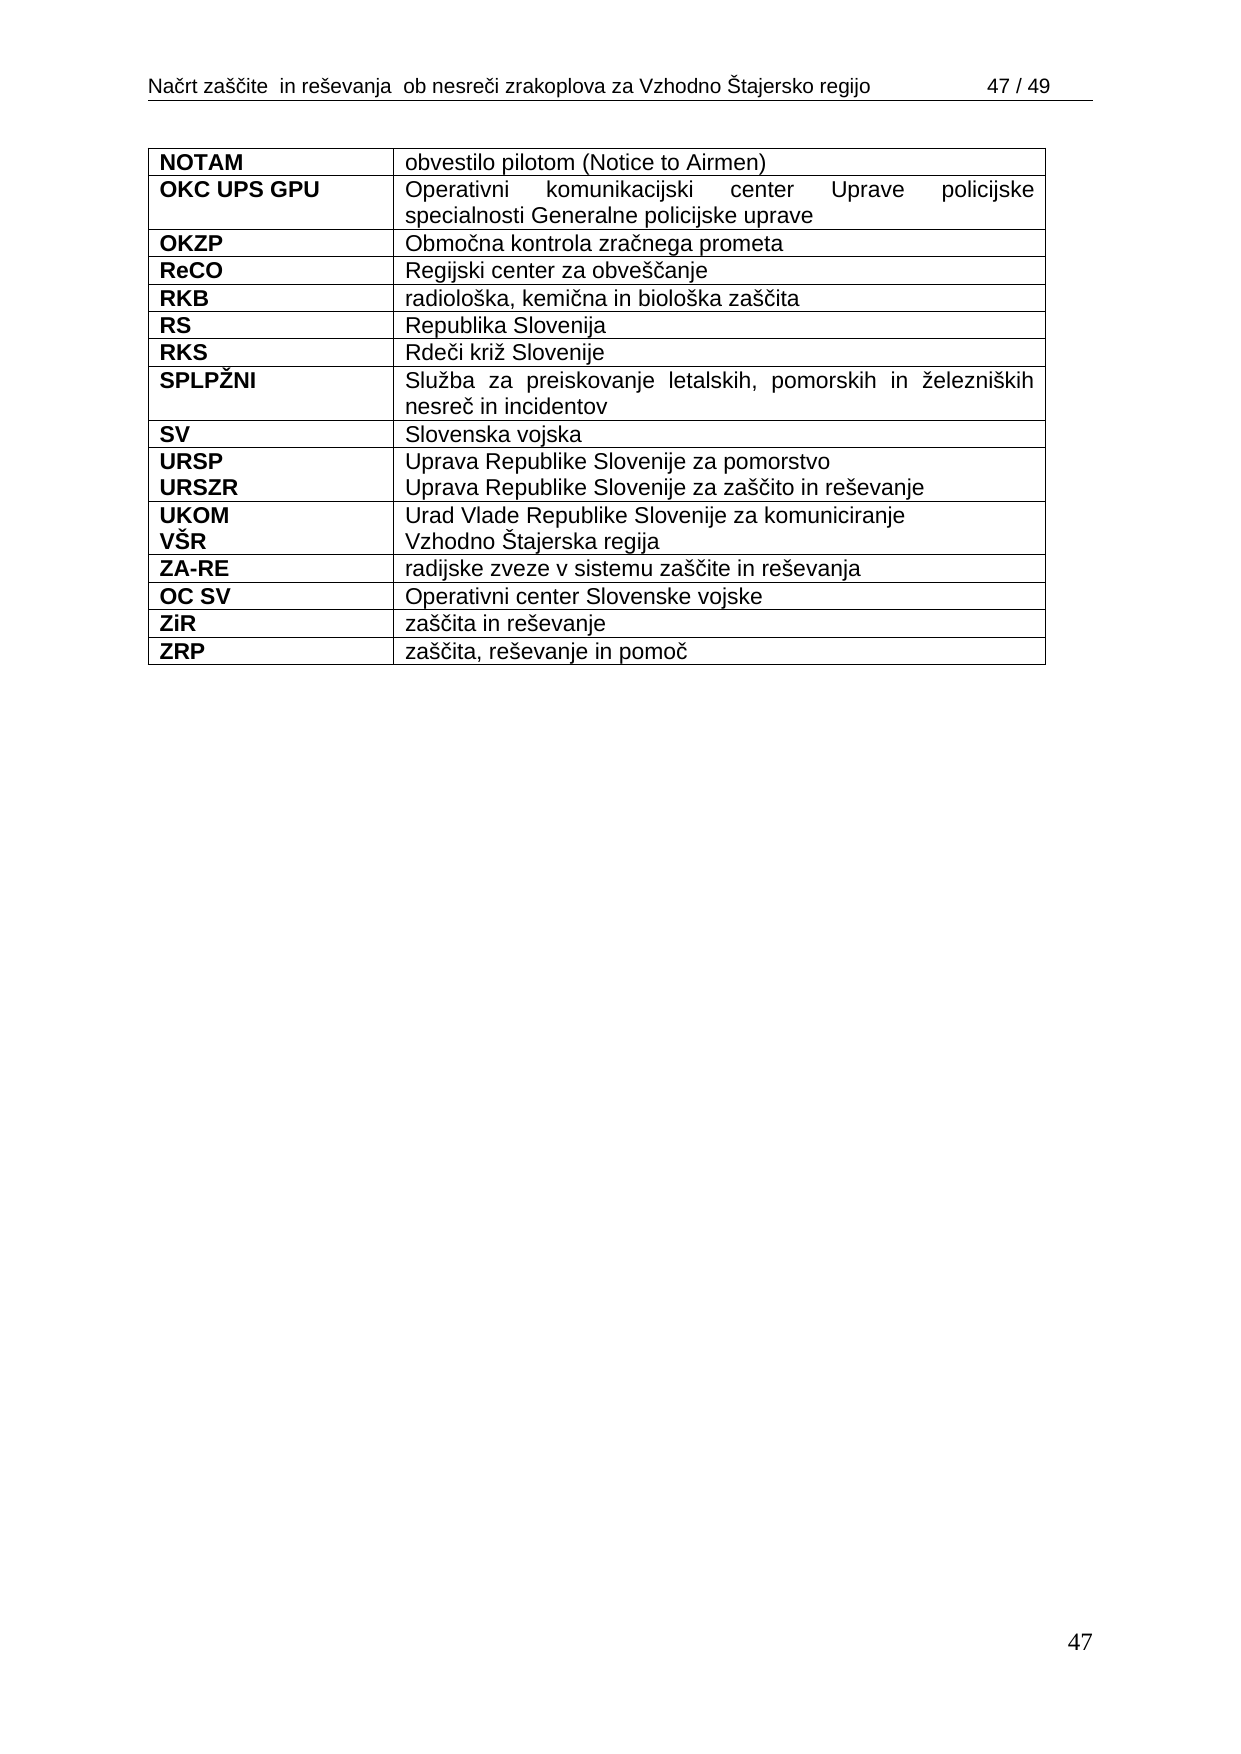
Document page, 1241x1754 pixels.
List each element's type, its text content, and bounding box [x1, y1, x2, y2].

table_cell Operativni center Slovenske vojske [394, 583, 1045, 609]
table_cell Regijski center za obveščanje [394, 257, 1045, 283]
table_cell zaščita, reševanje in pomoč [394, 638, 1045, 664]
table_cell OKC UPS GPU [149, 176, 393, 229]
table_cell NOTAM [149, 149, 393, 175]
table_cell Operativni komunikacijski center Uprave policijske specialnosti Generalne policijske uprave [394, 176, 1045, 229]
table_cell Uprava Republike Slovenije za pomorstvo Uprava Republike Slovenije za zaščito in reševanje [394, 448, 1045, 501]
table_cell Republika Slovenija [394, 312, 1045, 338]
table_cell RKS [149, 339, 393, 366]
table_cell RKB [149, 285, 393, 311]
table_cell RS [149, 312, 393, 338]
table_cell ZiR [149, 610, 393, 637]
table_cell SV [149, 421, 393, 447]
table_cell Služba za preiskovanje letalskih, pomorskih in železniških nesreč in incidentov [394, 367, 1045, 419]
table_cell SPLPŽNI [149, 367, 393, 419]
table_cell UKOM VŠR [149, 502, 393, 554]
table_cell Rdeči križ Slovenije [394, 339, 1045, 366]
table_cell ZRP [149, 638, 393, 664]
table_cell Območna kontrola zračnega prometa [394, 230, 1045, 256]
table_cell zaščita in reševanje [394, 610, 1045, 637]
table_cell obvestilo pilotom (Notice to Airmen) [394, 149, 1045, 175]
table_cell radiološka, kemična in biološka zaščita [394, 285, 1045, 311]
table_cell URSP URSZR [149, 448, 393, 501]
table_cell OC SV [149, 583, 393, 609]
table_cell Slovenska vojska [394, 421, 1045, 447]
table_cell ZA-RE [149, 555, 393, 582]
table_cell radijske zveze v sistemu zaščite in reševanja [394, 555, 1045, 582]
table_cell OKZP [149, 230, 393, 256]
table_cell Urad Vlade Republike Slovenije za komuniciranje Vzhodno Štajerska regija [394, 502, 1045, 554]
table_cell ReCO [149, 257, 393, 283]
